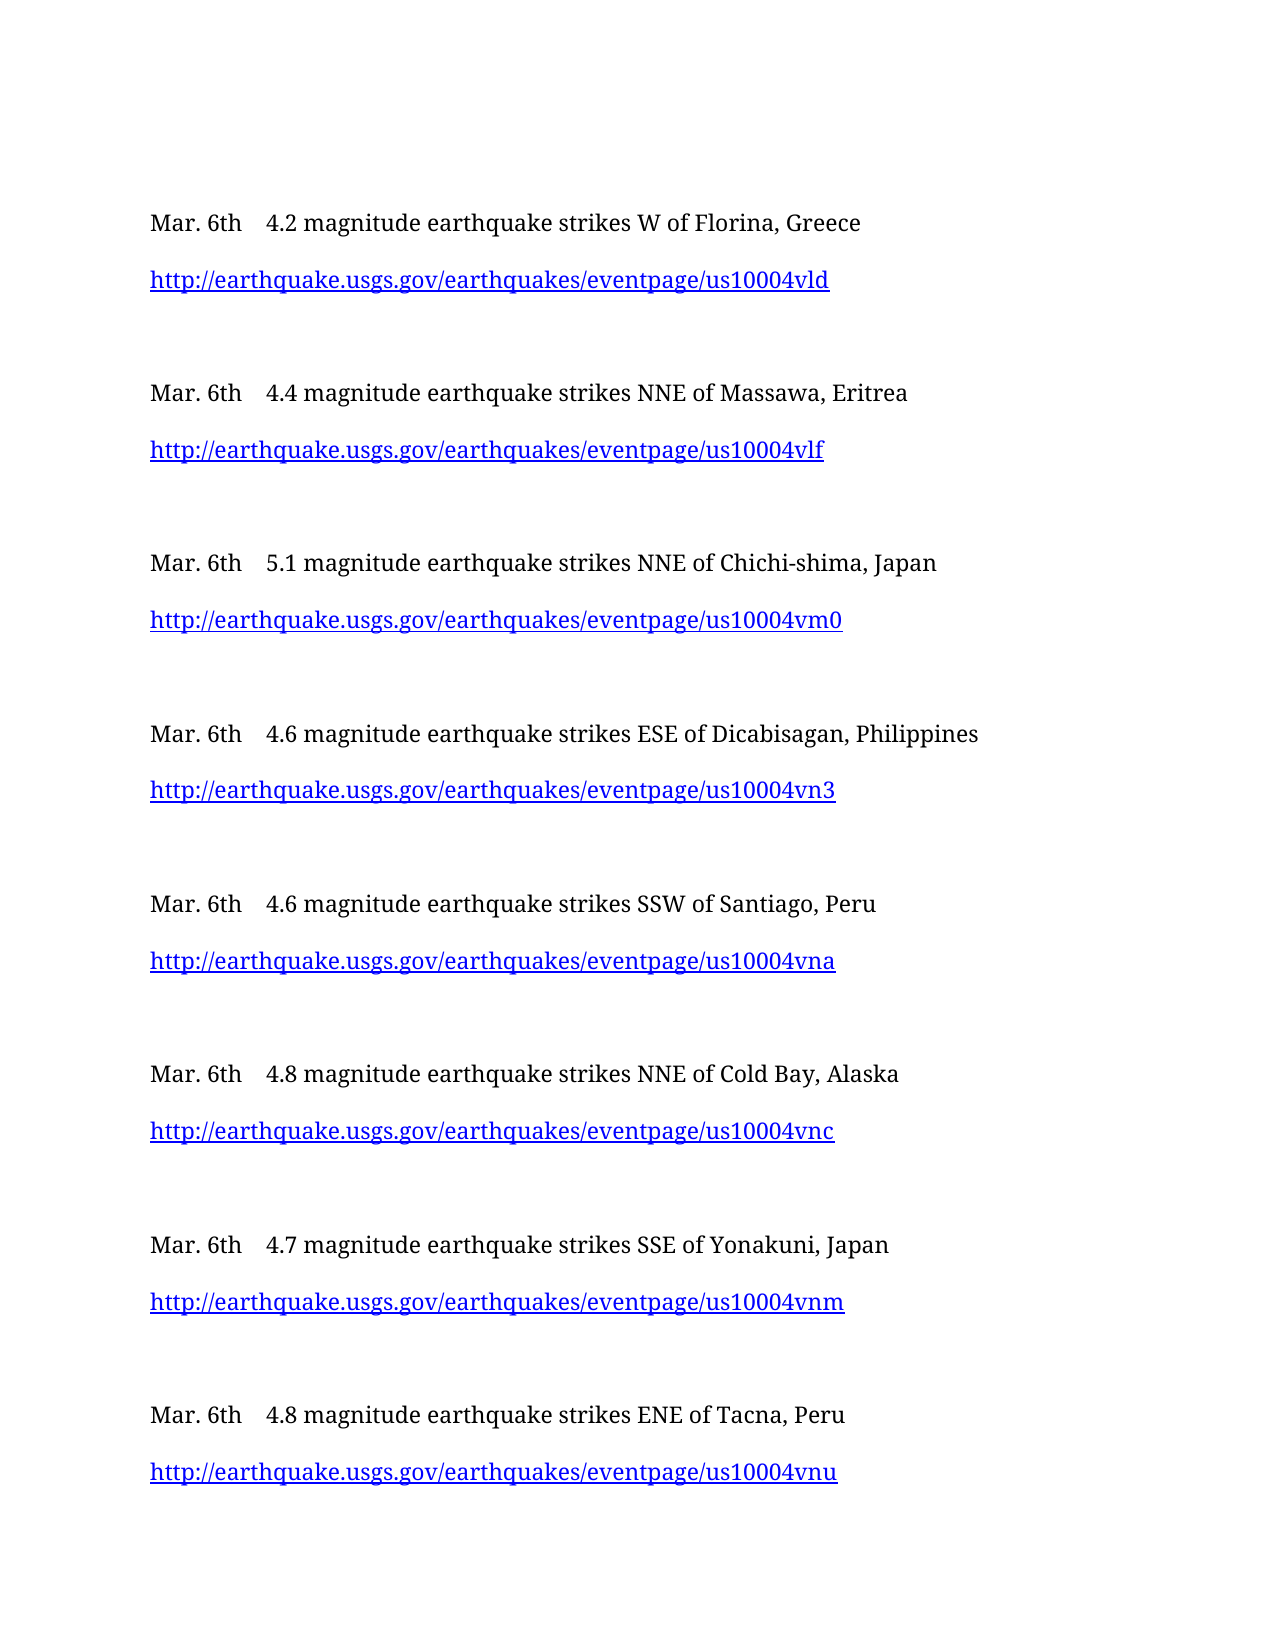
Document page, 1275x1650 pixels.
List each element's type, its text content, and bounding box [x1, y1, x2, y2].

text http://earthquake.usgs.gov/earthquakes/eventpage/us10004vnu [150, 1456, 1125, 1487]
text Mar. 6th 5.1 magnitude earthquake strikes NNE of Chichi-shima, Japan [150, 547, 1125, 579]
text Mar. 6th 4.6 magnitude earthquake strikes ESE of Dicabisagan, Philippines [150, 718, 1125, 749]
text Mar. 6th 4.2 magnitude earthquake strikes W of Florina, Greece [150, 207, 1125, 238]
text Mar. 6th 4.8 magnitude earthquake strikes ENE of Tacna, Peru [150, 1399, 1125, 1430]
text Mar. 6th 4.4 magnitude earthquake strikes NNE of Massawa, Eritrea [150, 377, 1125, 408]
text http://earthquake.usgs.gov/earthquakes/eventpage/us10004vnm [150, 1285, 1125, 1317]
text http://earthquake.usgs.gov/earthquakes/eventpage/us10004vna [150, 945, 1125, 976]
text http://earthquake.usgs.gov/earthquakes/eventpage/us10004vm0 [150, 604, 1125, 635]
text http://earthquake.usgs.gov/earthquakes/eventpage/us10004vlf [150, 434, 1125, 465]
text Mar. 6th 4.8 magnitude earthquake strikes NNE of Cold Bay, Alaska [150, 1058, 1125, 1089]
text http://earthquake.usgs.gov/earthquakes/eventpage/us10004vnc [150, 1115, 1125, 1146]
text Mar. 6th 4.7 magnitude earthquake strikes SSE of Yonakuni, Japan [150, 1229, 1125, 1260]
text http://earthquake.usgs.gov/earthquakes/eventpage/us10004vld [150, 263, 1125, 295]
text http://earthquake.usgs.gov/earthquakes/eventpage/us10004vn3 [150, 774, 1125, 806]
text Mar. 6th 4.6 magnitude earthquake strikes SSW of Santiago, Peru [150, 888, 1125, 919]
